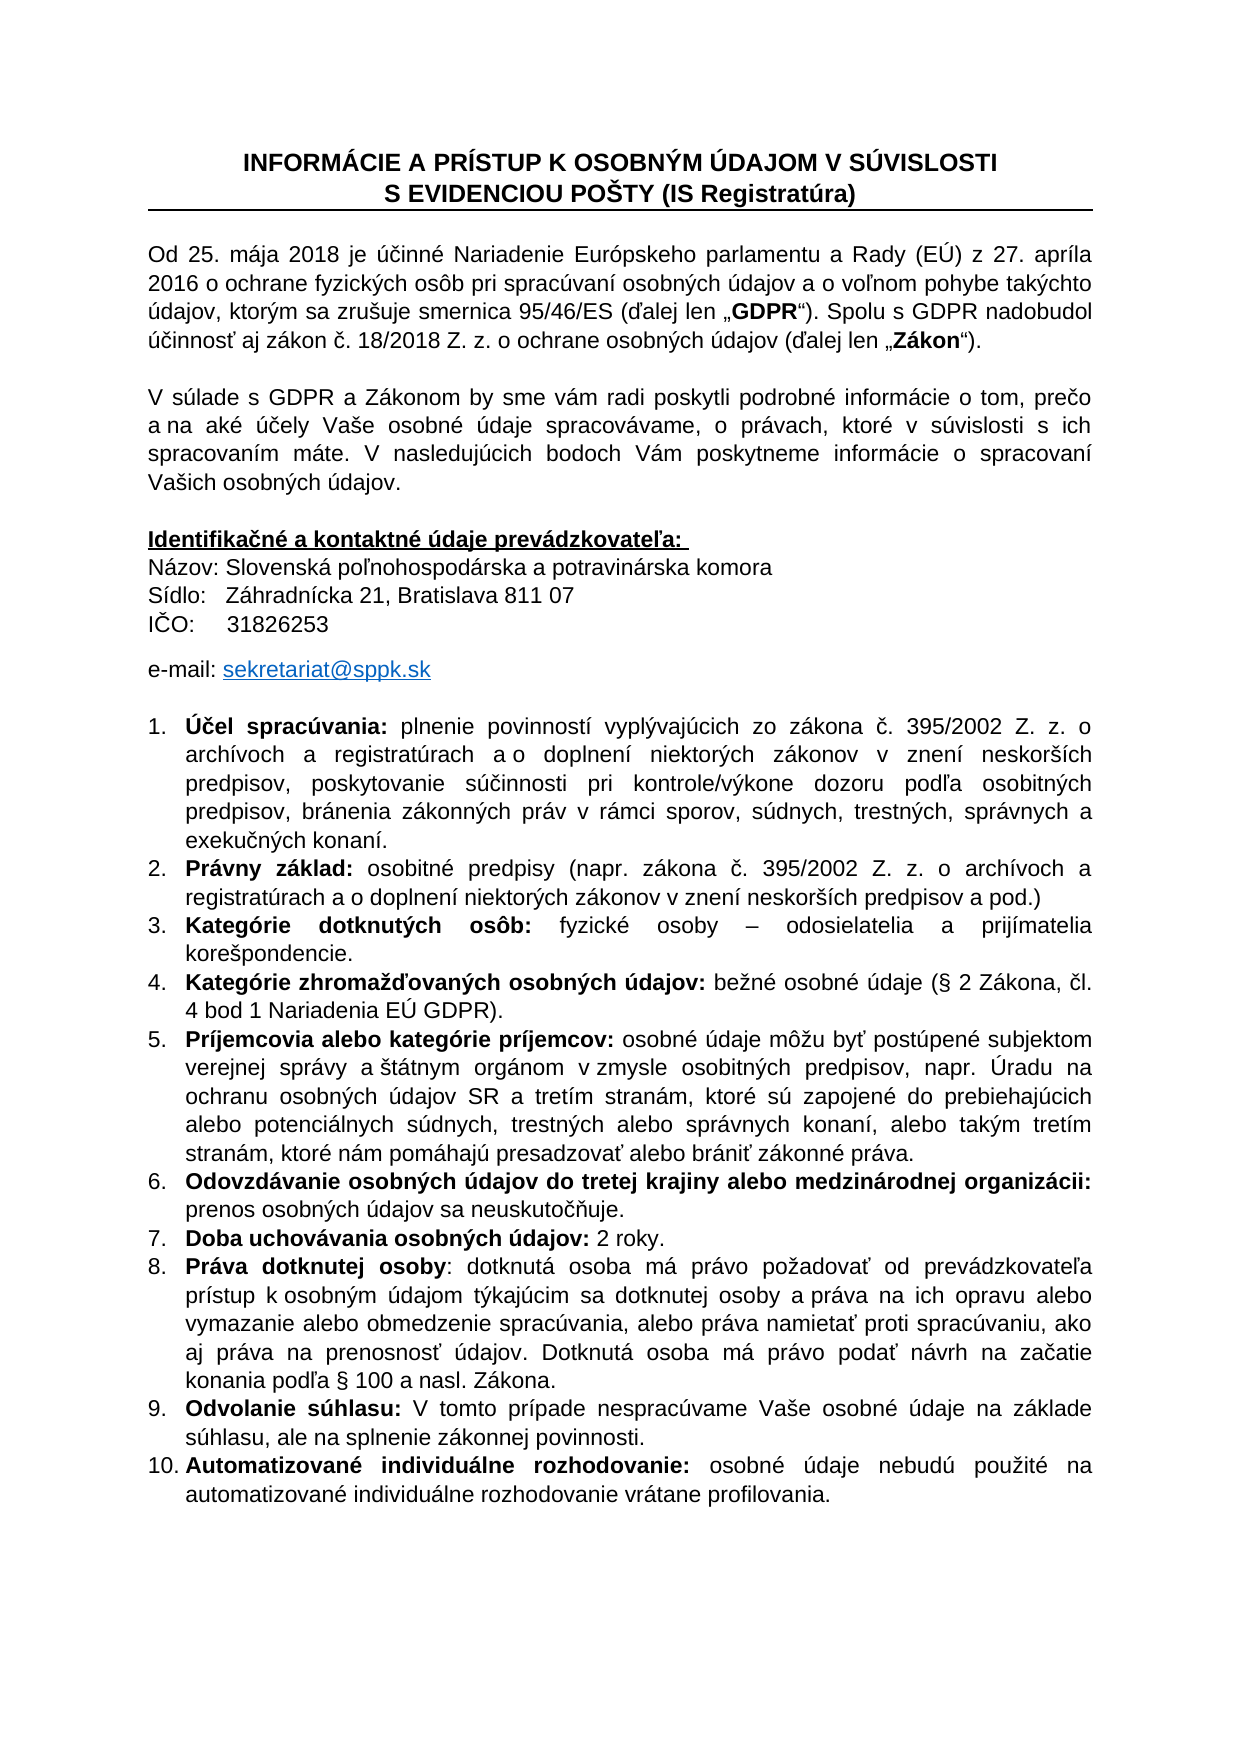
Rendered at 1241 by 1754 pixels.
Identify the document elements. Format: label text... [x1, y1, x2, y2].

list Odovzdávanie osobných údajov do tretej krajiny alebo medzinárodnej organizácii: prenos osobných údajov sa neuskutočňuje. [148, 1168, 1093, 1223]
list Automatizované individuálne rozhodovanie: osobné údaje nebudú použité na automatizované individuálne rozhodovanie vrátane profilovania. [148, 1452, 1093, 1507]
list Odvolanie súhlasu: V tomto prípade nespracúvame Vaše osobné údaje na základe súhlasu, ale na splnenie zákonnej povinnosti. [148, 1395, 1093, 1450]
text Od 25. mája 2018 je účinné Nariadenie Európskeho parlamentu a Rady (EÚ) z 27. apríla 2016 o ochrane fyzických osôb pri spracúvaní osobných údajov a o voľnom pohybe takýchto údajov, ktorým sa zrušuje smernica 95/46/ES (ďalej len „GDPR“). Spolu s GDPR nadobudol účinnosť aj zákon č. 18/2018 Z. z. o ochrane osobných údajov (ďalej len „Zákon“). [148, 241, 1093, 353]
text IČO: 31826253 [148, 611, 1093, 637]
list Účel spracúvania: plnenie povinností vyplývajúcich zo zákona č. 395/2002 Z. z. o archívoch a registratúrach a o doplnení niektorých zákonov v znení neskorších predpisov, poskytovanie súčinnosti pri kontrole/výkone dozoru podľa osobitných predpisov, bránenia zákonných práv v rámci sporov, súdnych, trestných, správnych a exekučných konaní. [148, 713, 1093, 853]
list Kategórie dotknutých osôb: fyzické osoby – odosielatelia a prijímatelia korešpondencie. [148, 912, 1093, 967]
text S EVIDENCIOU POŠTY (IS Registratúra) [148, 179, 1093, 209]
list Doba uchovávania osobných údajov: 2 roky. [148, 1225, 1093, 1251]
list Príjemcovia alebo kategórie príjemcov: osobné údaje môžu byť postúpené subjektom verejnej správy a štátnym orgánom v zmysle osobitných predpisov, napr. Úradu na ochranu osobných údajov SR a tretím stranám, ktoré sú zapojené do prebiehajúcich alebo potenciálnych súdnych, trestných alebo správnych konaní, alebo takým tretím stranám, ktoré nám pomáhajú presadzovať alebo brániť zákonné práva. [148, 1026, 1093, 1166]
text INFORMÁCIE A PRÍSTUP K OSOBNÝM ÚDAJOM V SÚVISLOSTI [148, 148, 1093, 176]
text e-mail: sekretariat@sppk.sk [148, 656, 1093, 682]
list Kategórie zhromažďovaných osobných údajov: bežné osobné údaje (§ 2 Zákona, čl. 4 bod 1 Nariadenia EÚ GDPR). [148, 969, 1093, 1024]
text Názov: Slovenská poľnohospodárska a potravinárska komora [148, 554, 1093, 580]
list Právny základ: osobitné predpisy (napr. zákona č. 395/2002 Z. z. o archívoch a registratúrach a o doplnení niektorých zákonov v znení neskorších predpisov a pod.) [148, 855, 1093, 910]
text Sídlo: Záhradnícka 21, Bratislava 811 07 [148, 582, 1093, 609]
text Identifikačné a kontaktné údaje prevádzkovateľa: [148, 526, 1093, 552]
text V súlade s GDPR a Zákonom by sme vám radi poskytli podrobné informácie o tom, prečo a na aké účely Vaše osobné údaje spracovávame, o právach, ktoré v súvislosti s ich spracovaním máte. V nasledujúcich bodoch Vám poskytneme informácie o spracovaní Vašich osobných údajov. [148, 383, 1093, 495]
list Práva dotknutej osoby: dotknutá osoba má právo požadovať od prevádzkovateľa prístup k osobným údajom týkajúcim sa dotknutej osoby a práva na ich opravu alebo vymazanie alebo obmedzenie spracúvania, alebo práva namietať proti spracúvaniu, ako aj práva na prenosnosť údajov. Dotknutá osoba má právo podať návrh na začatie konania podľa § 100 a nasl. Zákona. [148, 1253, 1093, 1393]
